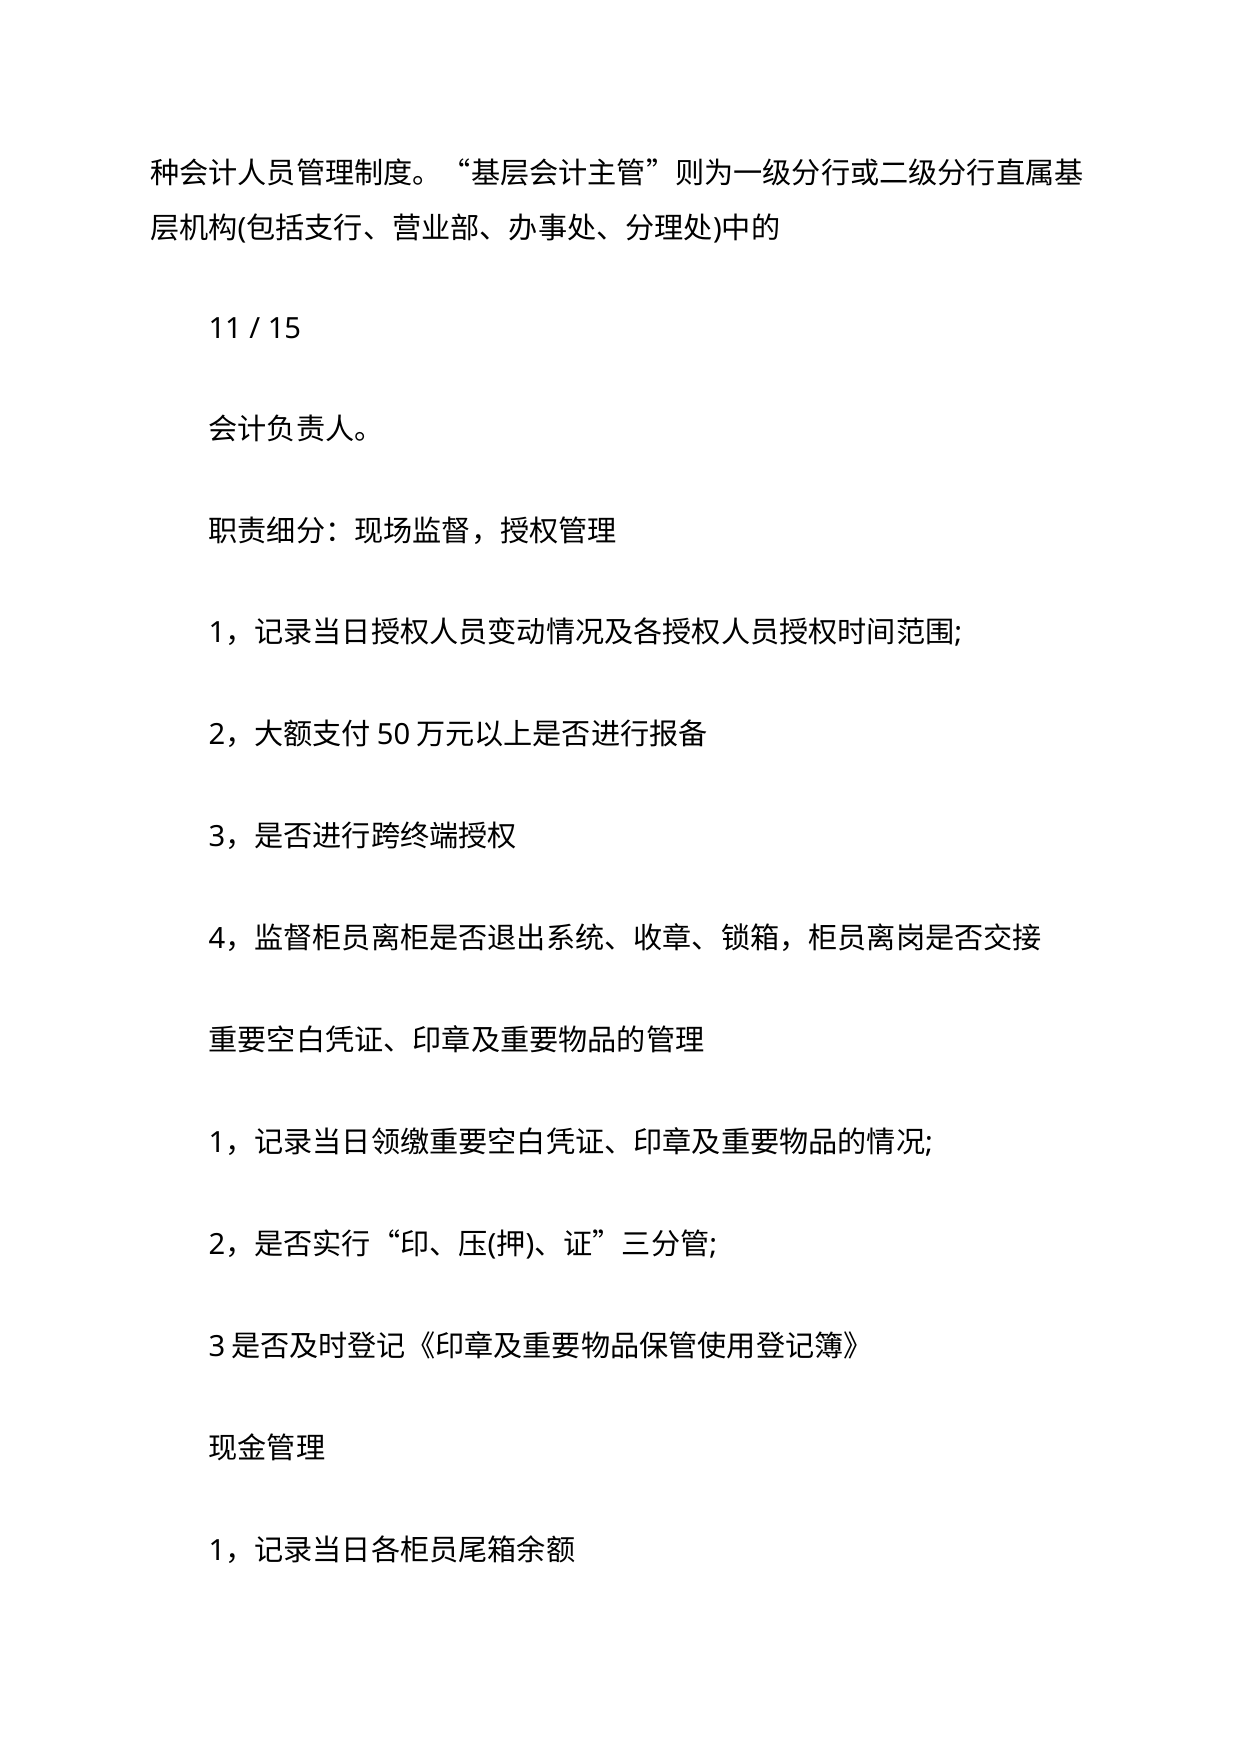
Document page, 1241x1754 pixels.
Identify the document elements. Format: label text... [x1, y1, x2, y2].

text 4，监督柜员离柜是否退出系统、收章、锁箱，柜员离岗是否交接 [150, 915, 1090, 957]
text 11 / 15 [150, 307, 1090, 347]
text 3，是否进行跨终端授权 [150, 813, 1090, 855]
text 1，记录当日各柜员尾箱余额 [150, 1526, 1090, 1569]
text 1，记录当日授权人员变动情况及各授权人员授权时间范围; [150, 609, 1090, 651]
text 1，记录当日领缴重要空白凭证、印章及重要物品的情况; [150, 1118, 1090, 1161]
text 2，大额支付50万元以上是否进行报备 [150, 711, 1090, 753]
text 2，是否实行“印、压(押)、证”三分管; [150, 1221, 1090, 1263]
text 职责细分：现场监督，授权管理 [150, 507, 1090, 549]
text 重要空白凭证、印章及重要物品的管理 [150, 1017, 1090, 1059]
text 现金管理 [150, 1424, 1090, 1467]
text 3是否及时登记《印章及重要物品保管使用登记簿》 [150, 1322, 1090, 1365]
text 会计负责人。 [150, 405, 1090, 448]
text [150, 150, 1090, 247]
